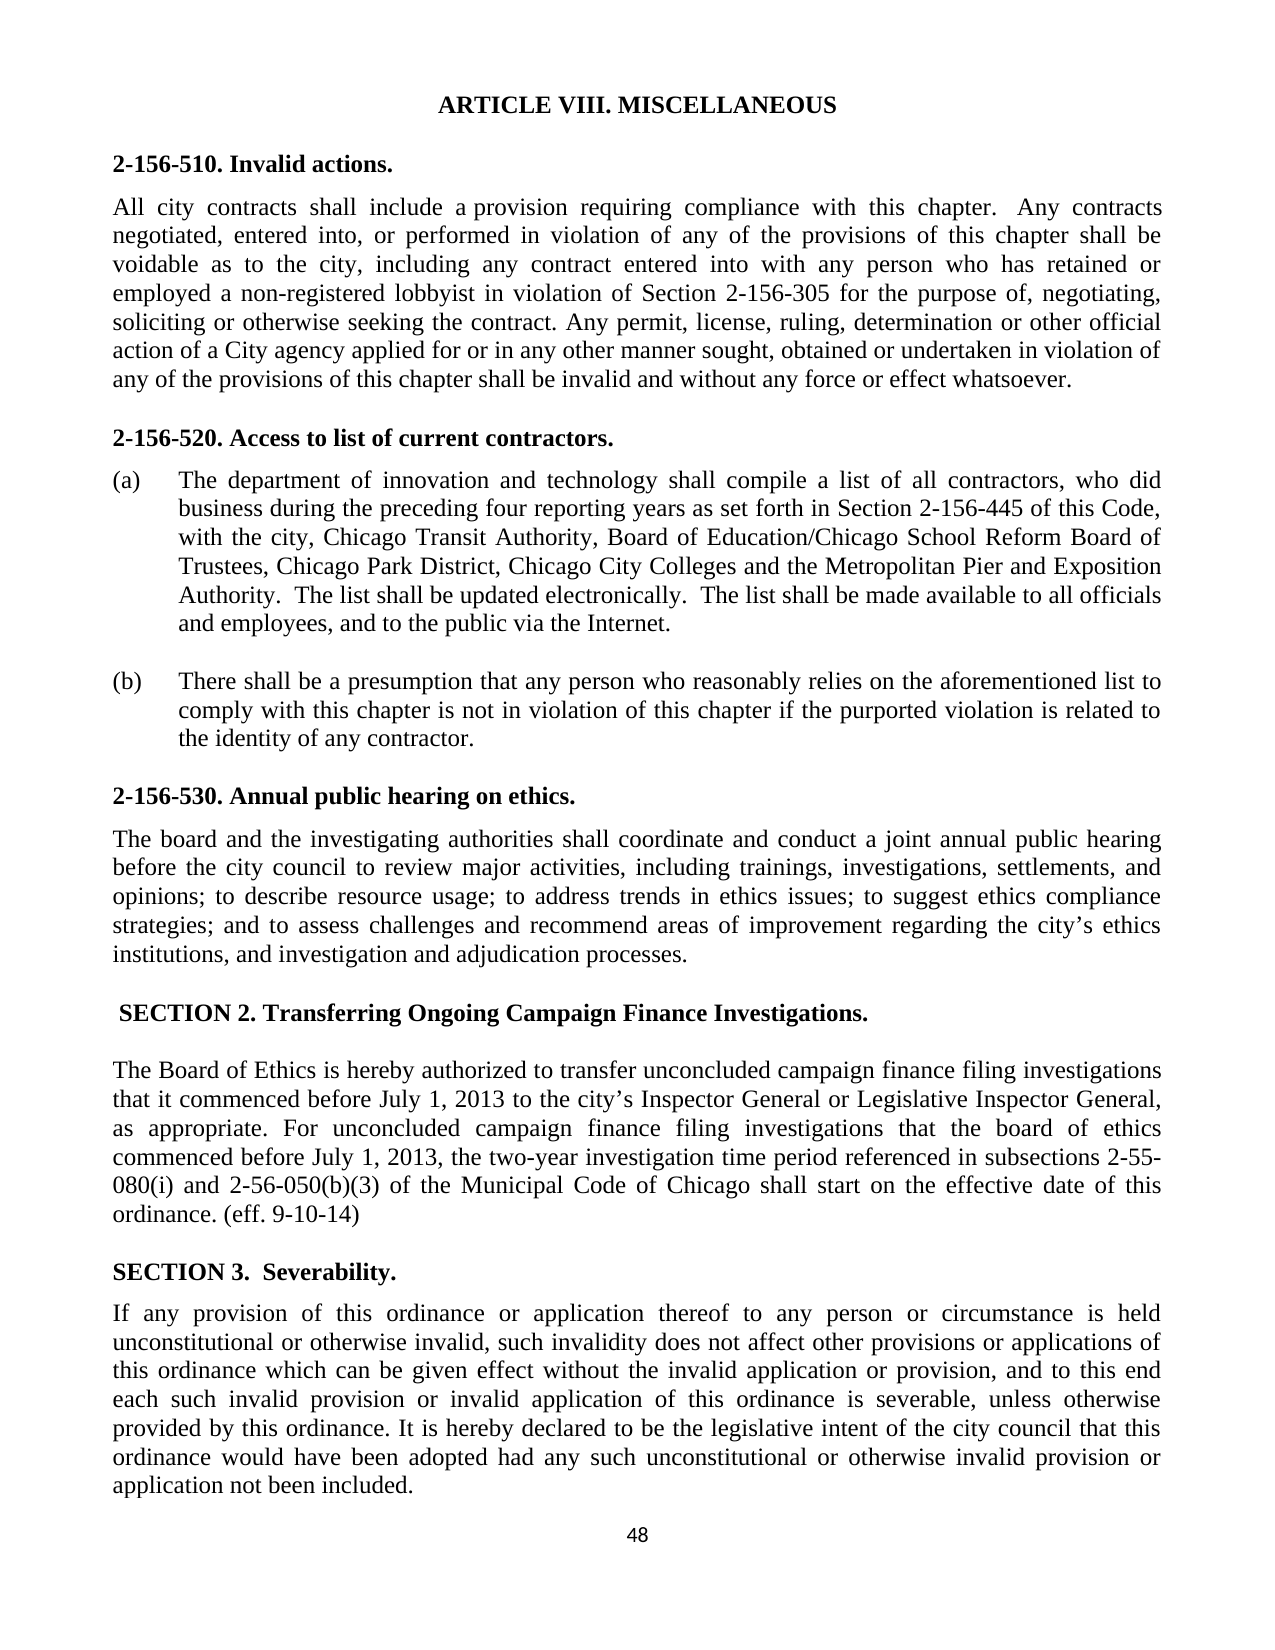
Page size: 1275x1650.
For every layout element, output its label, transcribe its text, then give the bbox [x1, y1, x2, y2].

text ARTICLE VIII. MISCELLANEOUS [112, 90, 1162, 119]
text SECTION 2. Transferring Ongoing Campaign Finance Investigations. [113, 998, 1163, 1027]
text All city contracts shall include a provision requiring compliance with this chapter. Any contracts negotiated, entered into, or performed in violation of any of the provisions of this chapter shall be voidable as to the city, including any contract entered into with any person who has retained or employed a non-registered lobbyist in violation of Section 2-156-305 for the purpose of, negotiating, soliciting or otherwise seeking the contract. Any permit, license, ruling, determination or other official action of a City agency applied for or in any other manner sought, obtained or undertaken in violation of any of the provisions of this chapter shall be invalid and without any force or effect whatsoever. [112, 192, 1162, 393]
text The board and the investigating authorities shall coordinate and conduct a joint annual public hearing before the city council to review major activities, including trainings, investigations, settlements, and opinions; to describe resource usage; to address trends in ethics issues; to suggest ethics compliance strategies; and to assess challenges and recommend areas of improvement regarding the city’s ethics institutions, and investigation and adjudication processes. [112, 824, 1162, 967]
text The Board of Ethics is hereby authorized to transfer unconcluded campaign finance filing investigations that it commenced before July 1, 2013 to the city’s Inspector General or Legislative Inspector General, as appropriate. For unconcluded campaign finance filing investigations that the board of ethics commenced before July 1, 2013, the two-year investigation time period referenced in subsections 2-55-080(i) and 2-56-050(b)(3) of the Municipal Code of Chicago shall start on the effective date of this ordinance. (eff. 9-10-14) [113, 1055, 1162, 1228]
text (b) There shall be a presumption that any person who reasonably relies on the aforementioned list to comply with this chapter is not in violation of this chapter if the purported violation is related to the identity of any contractor. [113, 666, 1162, 752]
text (a) The department of innovation and technology shall compile a list of all contractors, who did business during the preceding four reporting years as set forth in Section 2-156-445 of this Code, with the city, Chicago Transit Authority, Board of Education/Chicago School Reform Board of Trustees, Chicago Park District, Chicago City Colleges and the Metropolitan Pier and Exposition Authority. The list shall be updated electronically. The list shall be made available to all officials and employees, and to the public via the Internet. [113, 463, 1163, 637]
text SECTION 3. Severability. [113, 1257, 1162, 1285]
text 2-156-530. Annual public hearing on ethics. [113, 779, 1163, 810]
text 2-156-510. Invalid actions. [113, 149, 1163, 178]
text 2-156-520. Access to list of current contractors. [113, 423, 1163, 452]
text If any provision of this ordinance or application thereof to any person or circumstance is held unconstitutional or otherwise invalid, such invalidity does not affect other provisions or applications of this ordinance which can be given effect without the invalid application or provision, and to this end each such invalid provision or invalid application of this ordinance is severable, unless otherwise provided by this ordinance. It is hereby declared to be the legislative intent of the city council that this ordinance would have been adopted had any such unconstitutional or otherwise invalid provision or application not been included. [113, 1296, 1163, 1498]
